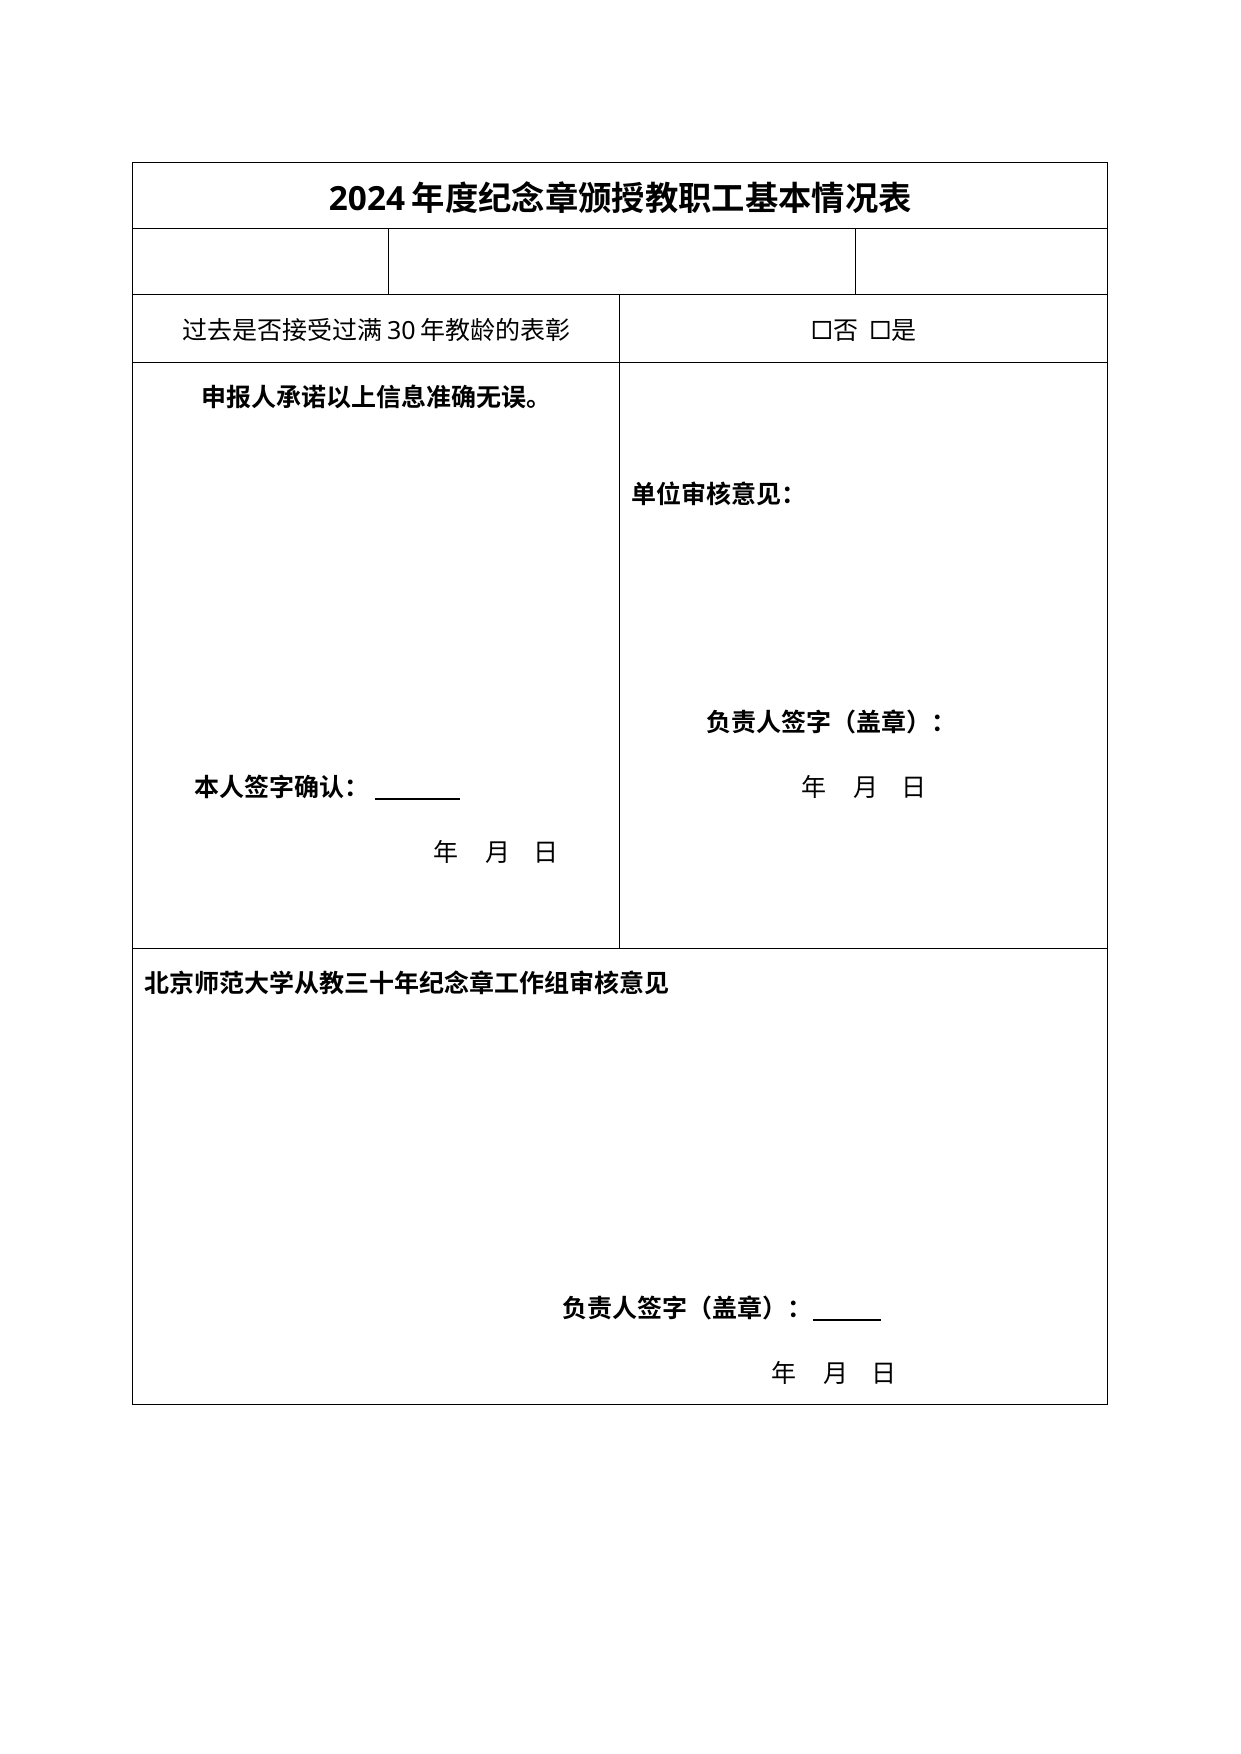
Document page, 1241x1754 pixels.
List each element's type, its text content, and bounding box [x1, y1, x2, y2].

table_cell 单位审核意见： 负责人签字（盖章）： 年 月 日 [620, 363, 1107, 948]
table_header 2024年度纪念章颁授教职工基本情况表 [133, 163, 1107, 228]
table_cell 申报人承诺以上信息准确无误。 本人签字确认： 年 月 日 [133, 363, 619, 948]
table_cell [856, 229, 1107, 294]
table_cell [389, 229, 855, 294]
table_cell 过去是否接受过满30年教龄的表彰 [133, 295, 619, 362]
table_cell [133, 229, 388, 294]
table_cell 北京师范大学从教三十年纪念章工作组审核意见 负责人签字（盖章）： 年 月 日 [133, 949, 1107, 1404]
table_cell 否 是 [620, 295, 1107, 362]
